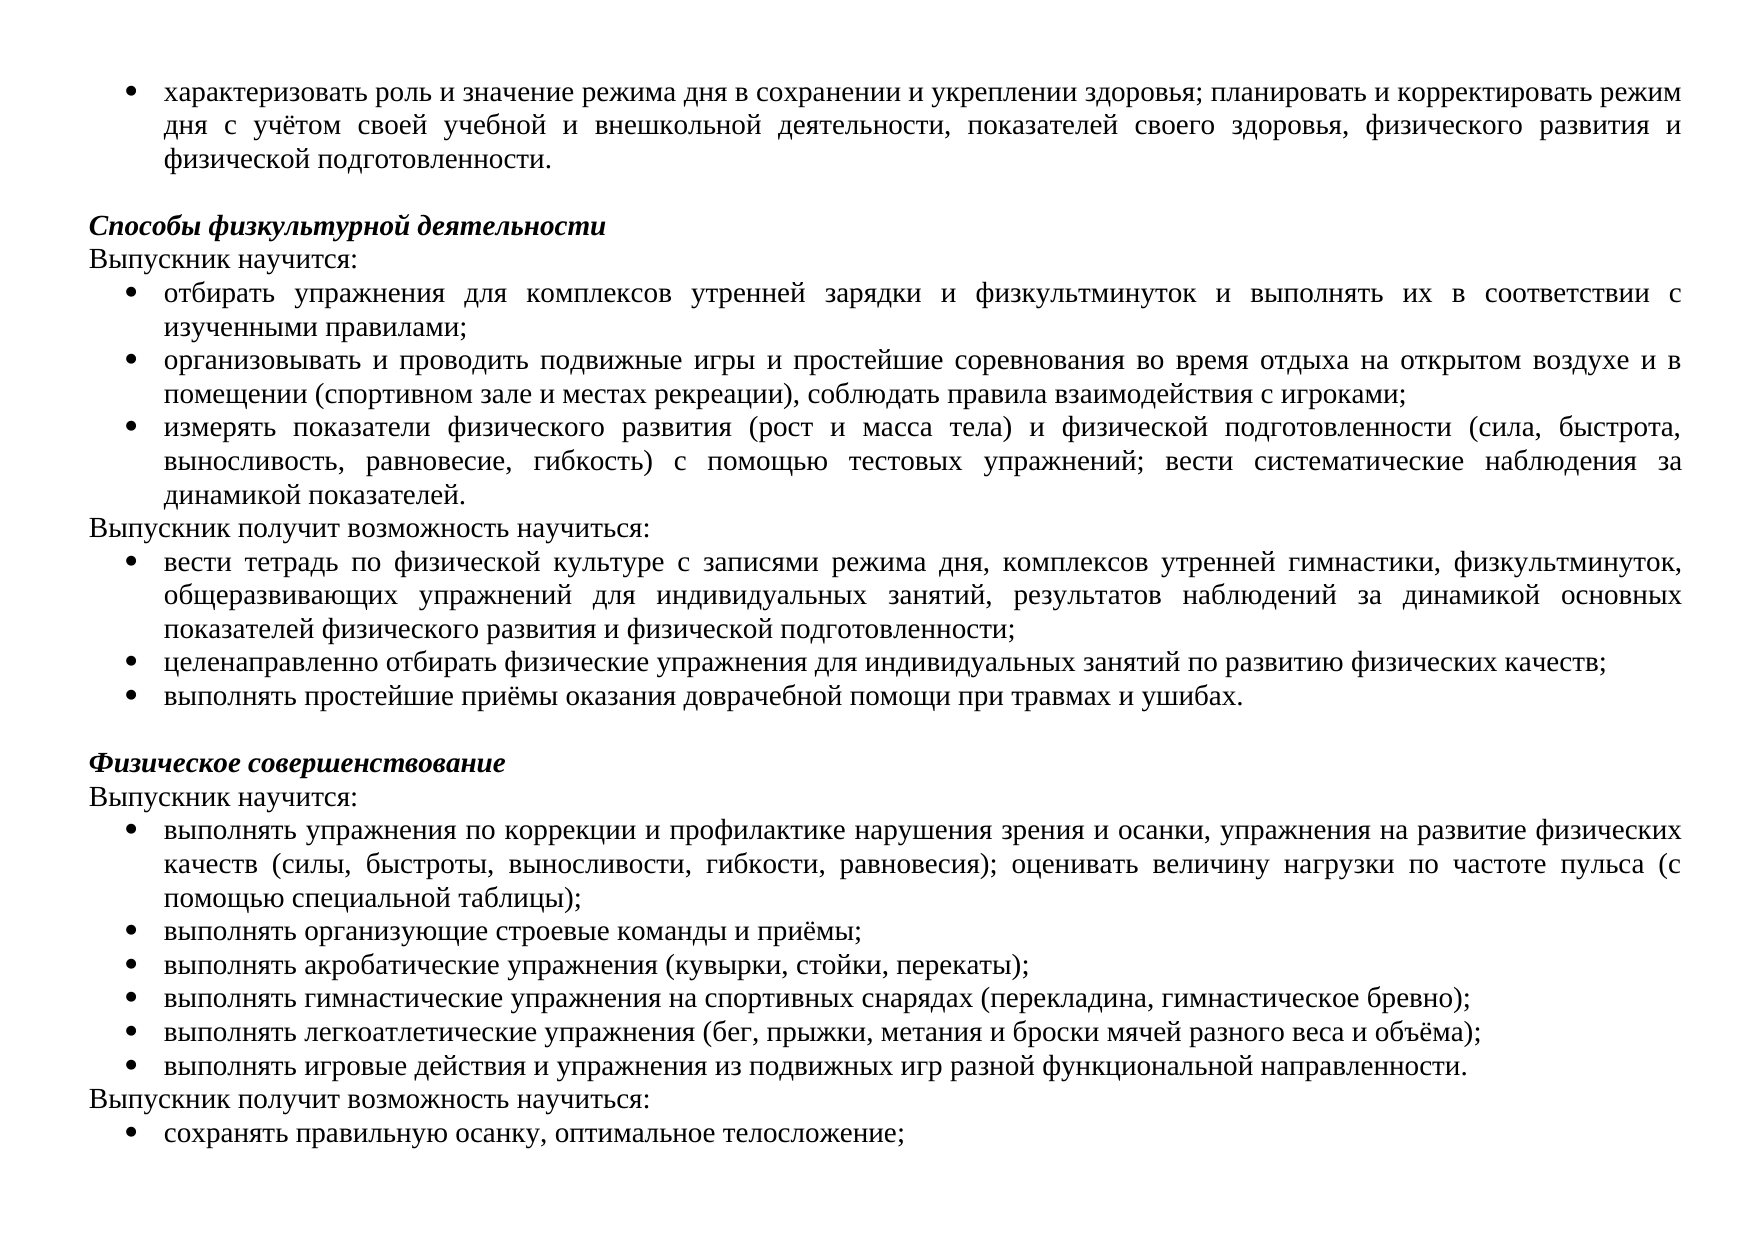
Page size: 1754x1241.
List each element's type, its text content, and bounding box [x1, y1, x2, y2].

list отбирать упражнения для комплексов утренней зарядки и физкультминуток и выполнять их в соответствии с изученными правилами; [126, 275, 1683, 342]
text Выпускник научится: [89, 779, 1683, 812]
list характеризовать роль и значение режима дня в сохранении и укреплении здоровья; планировать и корректировать режим дня с учётом своей учебной и внешкольной деятельности, показателей своего здоровья, физического развития и физической подготовленности. [126, 74, 1683, 174]
list сохранять правильную осанку, оптимальное телосложение; [126, 1115, 1683, 1149]
list целенаправленно отбирать физические упражнения для индивидуальных занятий по развитию физических качеств; [126, 644, 1683, 678]
text Выпускник получит возможность научиться: [89, 1081, 1683, 1115]
list организовывать и проводить подвижные игры и простейшие соревнования во время отдыха на открытом воздухе и в помещении (спортивном зале и местах рекреации), соблюдать правила взаимодействия с игроками; [126, 342, 1683, 409]
list выполнять упражнения по коррекции и профилактике нарушения зрения и осанки, упражнения на развитие физических качеств (силы, быстроты, выносливости, гибкости, равновесия); оценивать величину нагрузки по частоте пульса (с помощью специальной таблицы); [126, 812, 1683, 913]
list вести тетрадь по физической культуре с записями режима дня, комплексов утренней гимнастики, физкультминуток, общеразвивающих упражнений для индивидуальных занятий, результатов наблюдений за динамикой основных показателей физического развития и физической подготовленности; [126, 544, 1683, 644]
text Выпускник научится: [89, 242, 1683, 275]
list выполнять акробатические упражнения (кувырки, стойки, перекаты); [126, 947, 1683, 981]
text Физическое совершенствование [89, 745, 1683, 779]
list выполнять игровые действия и упражнения из подвижных игр разной функциональной направленности. [126, 1048, 1683, 1081]
text Выпускник получит возможность научиться: [89, 510, 1683, 544]
list выполнять организующие строевые команды и приёмы; [126, 913, 1683, 947]
text Способы физкультурной деятельности [89, 208, 1683, 242]
list выполнять простейшие приёмы оказания доврачебной помощи при травмах и ушибах. [126, 678, 1683, 712]
list измерять показатели физического развития (рост и масса тела) и физической подготовленности (сила, быстрота, выносливость, равновесие, гибкость) с помощью тестовых упражнений; вести систематические наблюдения за динамикой показателей. [126, 409, 1683, 510]
list выполнять гимнастические упражнения на спортивных снарядах (перекладина, гимнастическое бревно); [126, 981, 1683, 1014]
list выполнять легкоатлетические упражнения (бег, прыжки, метания и броски мячей разного веса и объёма); [126, 1014, 1683, 1048]
